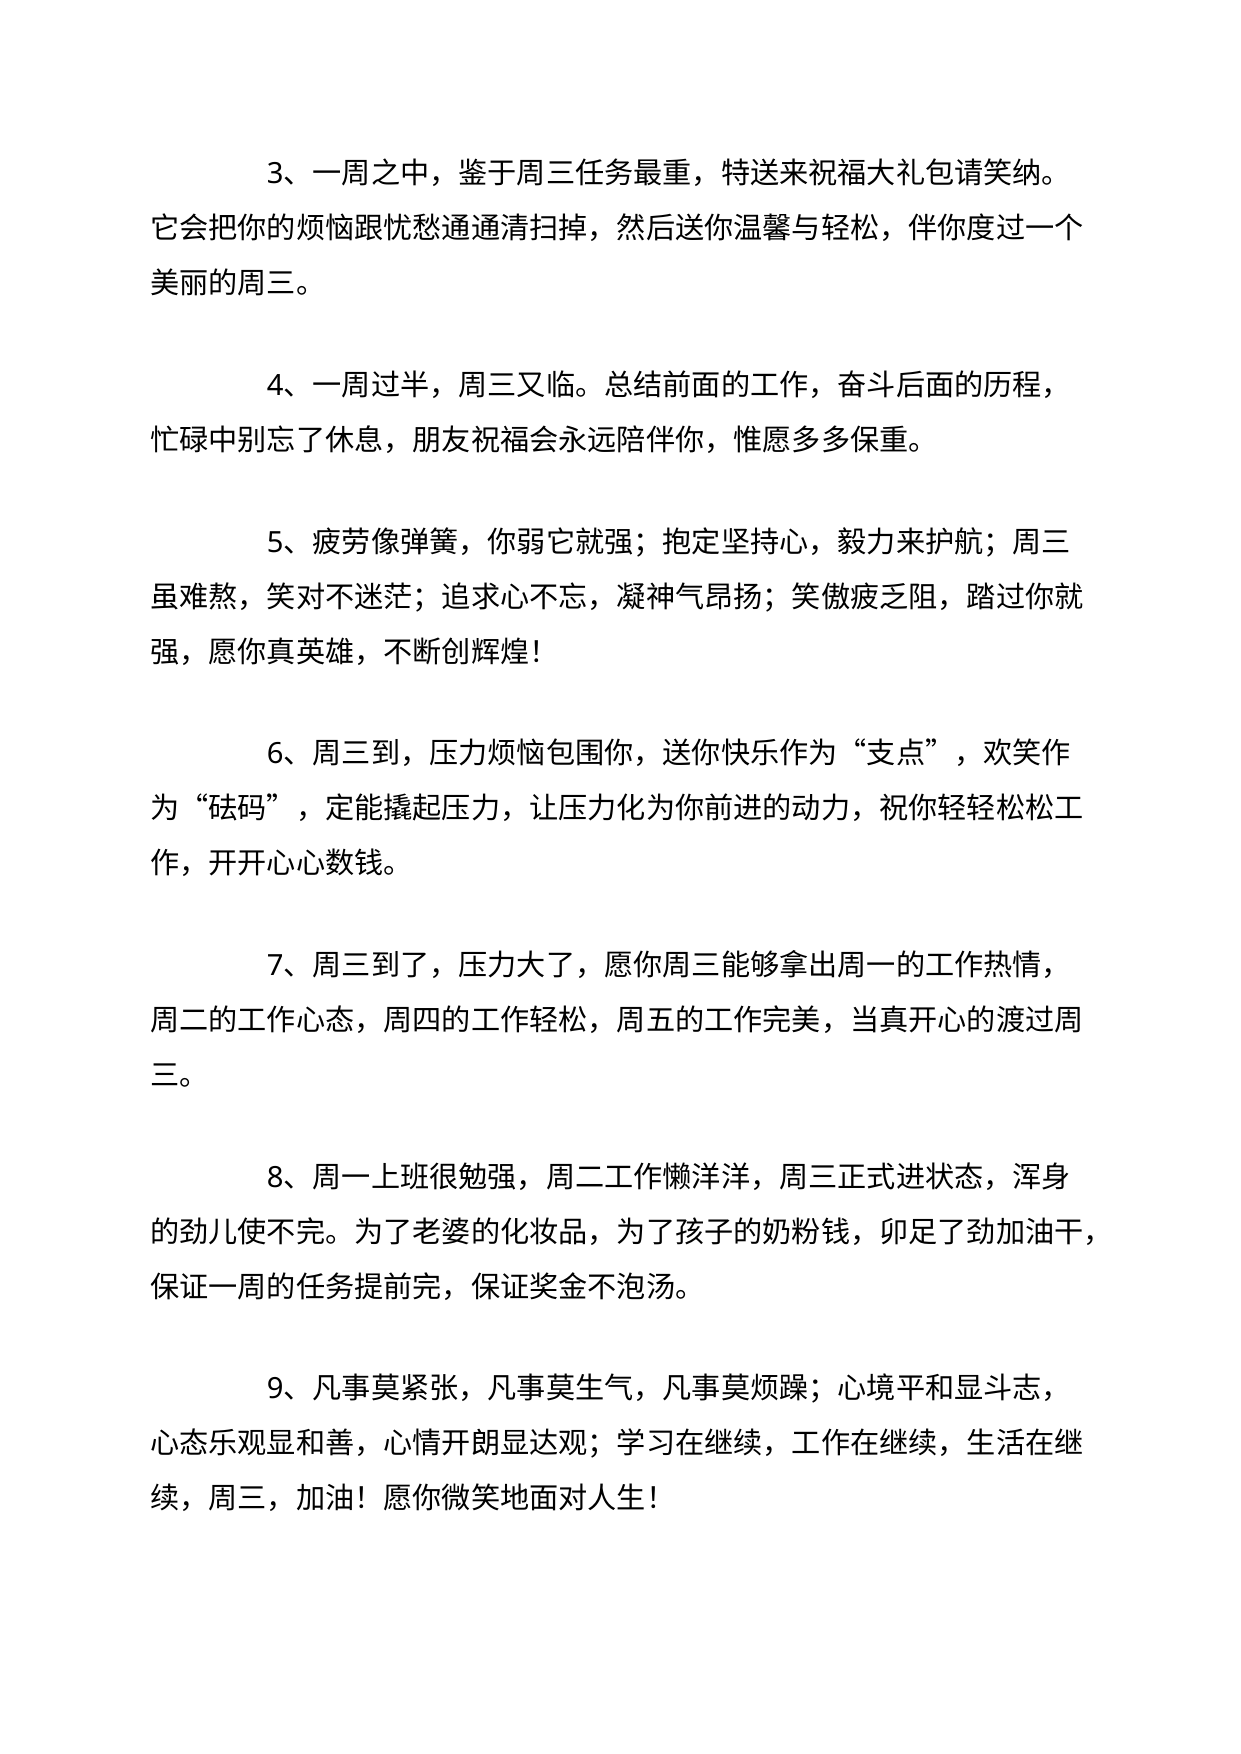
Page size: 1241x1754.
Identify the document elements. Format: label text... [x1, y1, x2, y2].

text 3、一周之中，鉴于周三任务最重，特送来祝福大礼包请笑纳。它会把你的烦恼跟忧愁通通清扫掉，然后送你温馨与轻松，伴你度过一个美丽的周三。 [150, 150, 1090, 302]
text 8、周一上班很勉强，周二工作懒洋洋，周三正式进状态，浑身的劲儿使不完。为了老婆的化妆品，为了孩子的奶粉钱，卯足了劲加油干，保证一周的任务提前完，保证奖金不泡汤。 [150, 1153, 1090, 1306]
text 7、周三到了，压力大了，愿你周三能够拿出周一的工作热情，周二的工作心态，周四的工作轻松，周五的工作完美，当真开心的渡过周三。 [150, 942, 1090, 1094]
text 4、一周过半，周三又临。总结前面的工作，奋斗后面的历程，忙碌中别忘了休息，朋友祝福会永远陪伴你，惟愿多多保重。 [150, 362, 1090, 459]
text 5、疲劳像弹簧，你弱它就强；抱定坚持心，毅力来护航；周三虽难熬，笑对不迷茫；追求心不忘，凝神气昂扬；笑傲疲乏阻，踏过你就强，愿你真英雄，不断创辉煌！ [150, 518, 1090, 671]
text 9、凡事莫紧张，凡事莫生气，凡事莫烦躁；心境平和显斗志，心态乐观显和善，心情开朗显达观；学习在继续，工作在继续，生活在继续，周三，加油！愿你微笑地面对人生！ [150, 1365, 1090, 1517]
text 6、周三到，压力烦恼包围你，送你快乐作为“支点”，欢笑作为“砝码”，定能撬起压力，让压力化为你前进的动力，祝你轻轻松松工作，开开心心数钱。 [150, 730, 1090, 882]
